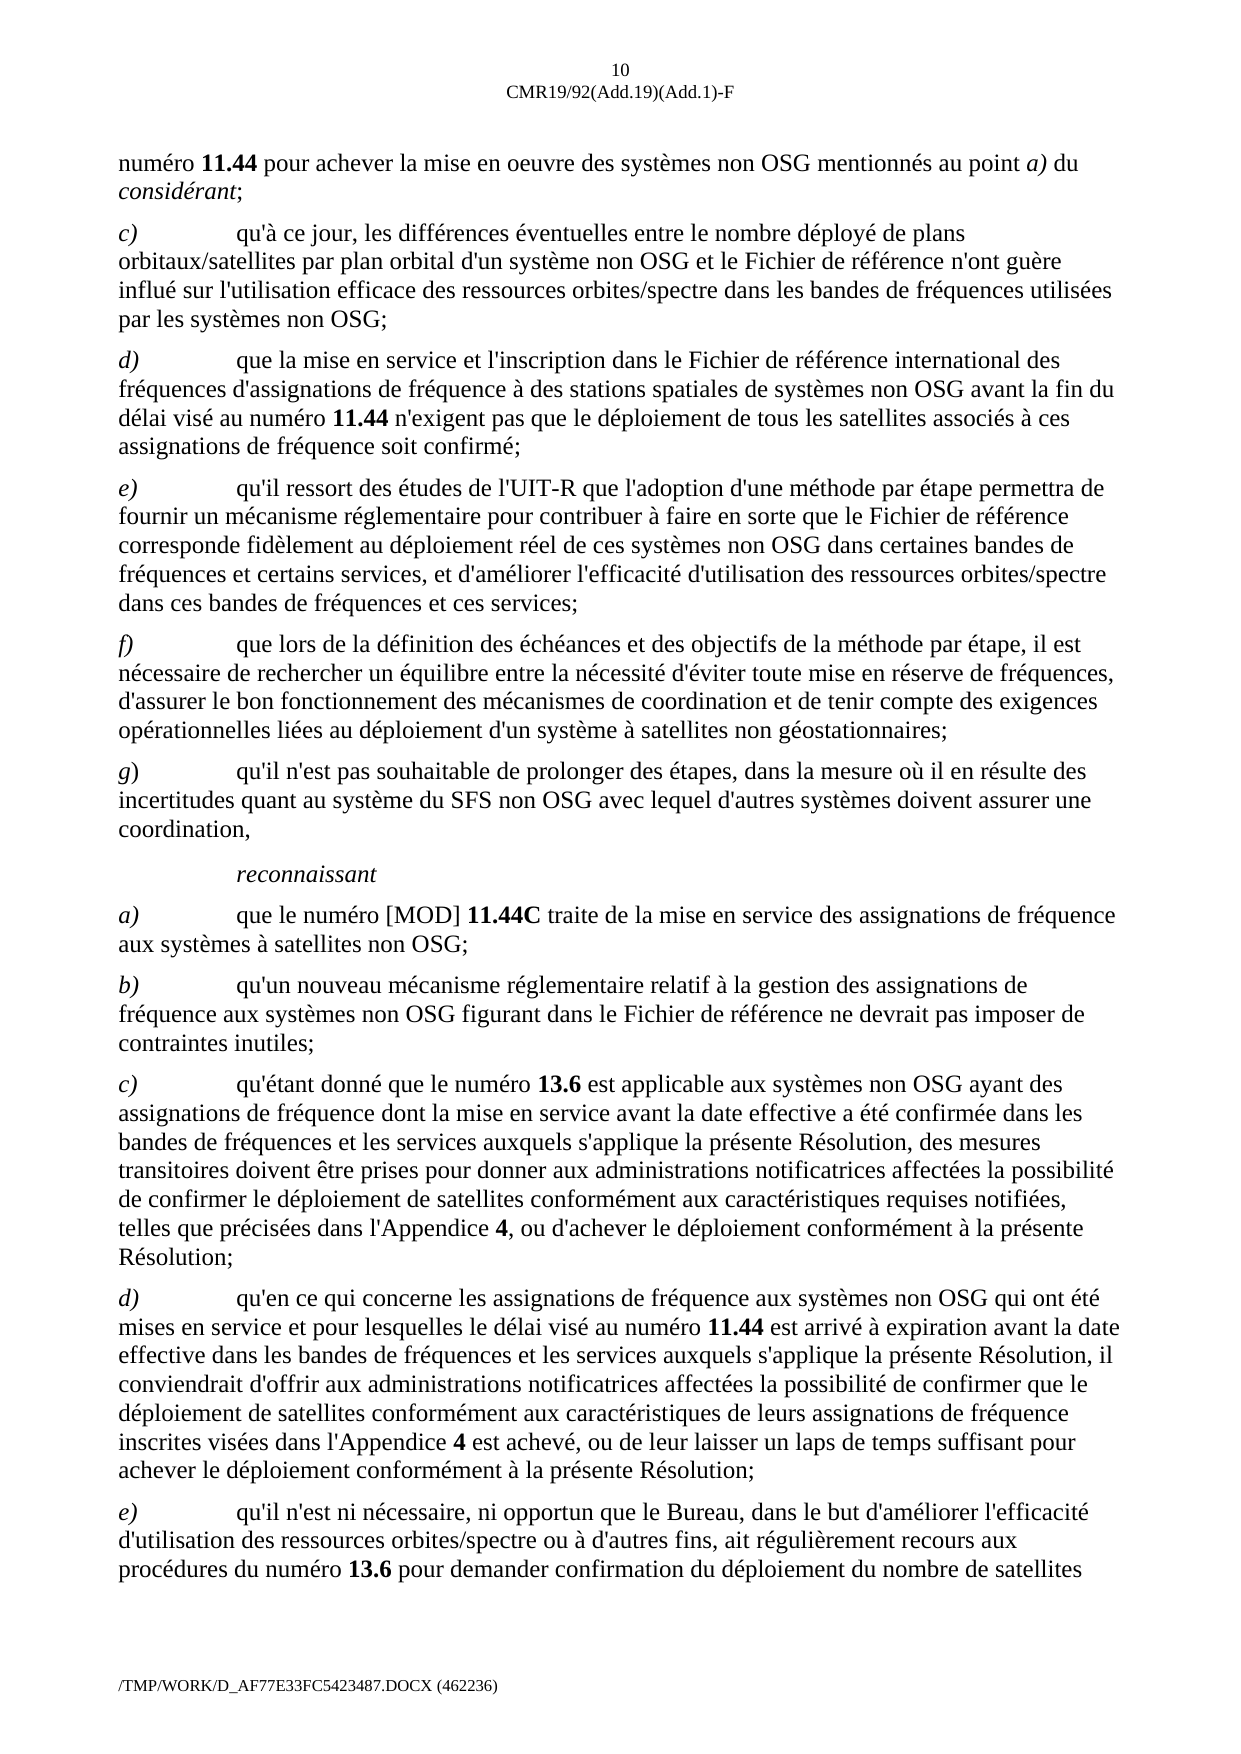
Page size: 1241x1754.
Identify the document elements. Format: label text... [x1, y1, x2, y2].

text d) qu'en ce qui concerne les assignations de fréquence aux systèmes non OSG qui ont été mises en service et pour lesquelles le délai visé au numéro 11.44 est arrivé à expiration avant la date effective dans les bandes de fréquences et les services auxquels s'applique la présente Résolution, il conviendrait d'offrir aux administrations notificatrices affectées la possibilité de confirmer que le déploiement de satellites conformément aux caractéristiques de leurs assignations de fréquence inscrites visées dans l'Appendice 4 est achevé, ou de leur laisser un laps de temps suffisant pour achever le déploiement conformément à la présente Résolution; [118, 1283, 1122, 1484]
text c) qu'étant donné que le numéro 13.6 est applicable aux systèmes non OSG ayant des assignations de fréquence dont la mise en service avant la date effective a été confirmée dans les bandes de fréquences et les services auxquels s'applique la présente Résolution, des mesures transitoires doivent être prises pour donner aux administrations notificatrices affectées la possibilité de confirmer le déploiement de satellites conformément aux caractéristiques requises notifiées, telles que précisées dans l'Appendice 4, ou d'achever le déploiement conformément à la présente Résolution; [118, 1069, 1122, 1271]
text c) qu'à ce jour, les différences éventuelles entre le nombre déployé de plans orbitaux/satellites par plan orbital d'un système non OSG et le Fichier de référence n'ont guère influé sur l'utilisation efficace des ressources orbites/spectre dans les bandes de fréquences utilisées par les systèmes non OSG; [118, 218, 1122, 333]
text d) que la mise en service et l'inscription dans le Fichier de référence international des fréquences d'assignations de fréquence à des stations spatiales de systèmes non OSG avant la fin du délai visé au numéro 11.44 n'exigent pas que le déploiement de tous les satellites associés à ces assignations de fréquence soit confirmé; [118, 345, 1122, 460]
text b) qu'un nouveau mécanisme réglementaire relatif à la gestion des assignations de fréquence aux systèmes non OSG figurant dans le Fichier de référence ne devrait pas imposer de contraintes inutiles; [118, 971, 1122, 1057]
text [118, 1497, 1122, 1583]
text a) que le numéro [MOD] 11.44C traite de la mise en service des assignations de fréquence aux systèmes à satellites non OSG; [118, 901, 1122, 958]
text f) que lors de la définition des échéances et des objectifs de la méthode par étape, il est nécessaire de rechercher un équilibre entre la nécessité d'éviter toute mise en réserve de fréquences, d'assurer le bon fonctionnement des mécanismes de coordination et de tenir compte des exigences opérationnelles liées au déploiement d'un système à satellites non géostationnaires; [118, 629, 1122, 744]
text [118, 148, 1122, 205]
text reconnaissant [236, 859, 1122, 888]
text g) qu'il n'est pas souhaitable de prolonger des étapes, dans la mesure où il en résulte des incertitudes quant au système du SFS non OSG avec lequel d'autres systèmes doivent assurer une coordination, [118, 756, 1122, 843]
text e) qu'il ressort des études de l'UIT-R que l'adoption d'une méthode par étape permettra de fournir un mécanisme réglementaire pour contribuer à faire en sorte que le Fichier de référence corresponde fidèlement au déploiement réel de ces systèmes non OSG dans certaines bandes de fréquences et certains services, et d'améliorer l'efficacité d'utilisation des ressources orbites/spectre dans ces bandes de fréquences et ces services; [118, 473, 1122, 616]
